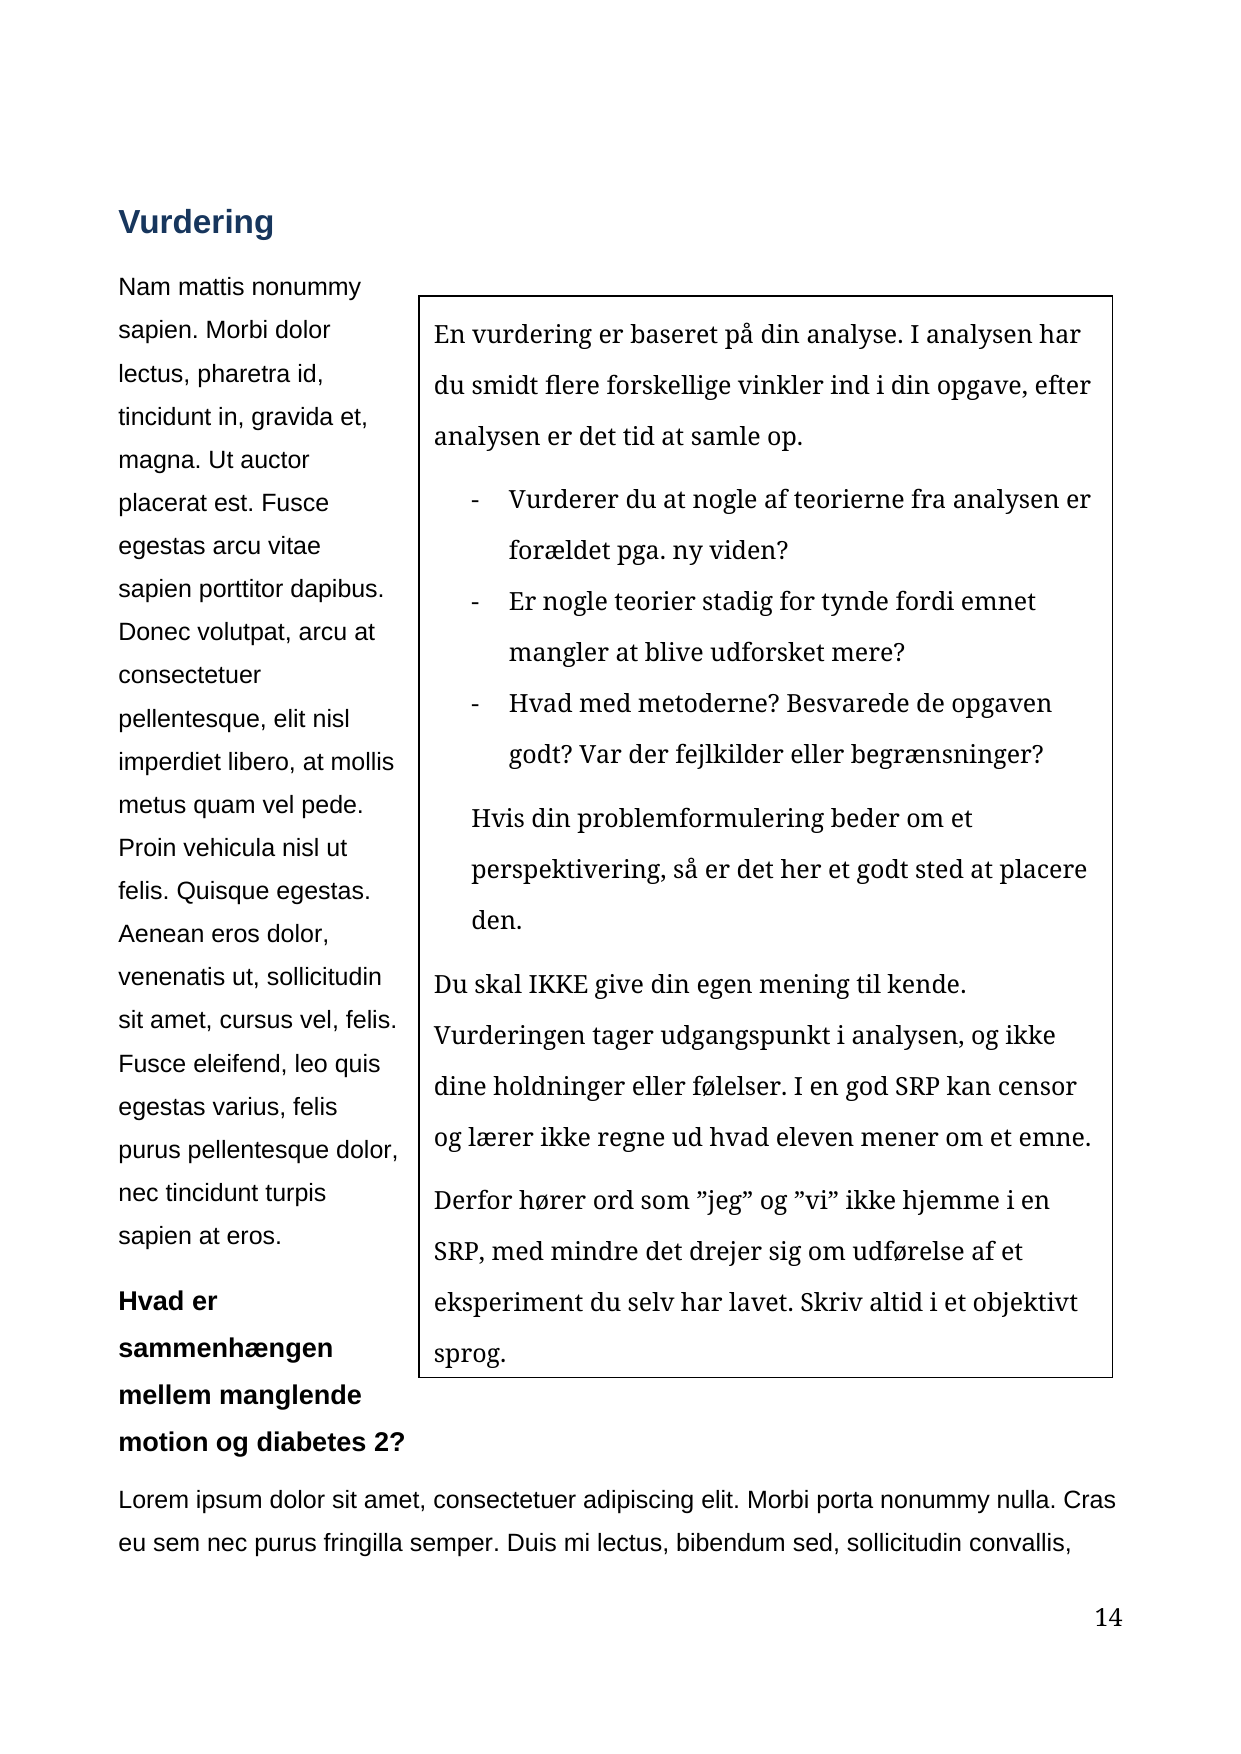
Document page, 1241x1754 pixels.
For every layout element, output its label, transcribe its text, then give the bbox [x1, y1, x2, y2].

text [118, 1485, 1122, 1557]
list Nam mattis nonummy sapien. Morbi dolor lectus, pharetra id, tincidunt in, gravida et, magna. Ut auctor placerat est. Fusce egestas arcu vitae sapien porttitor dapibus. Donec volutpat, arcu at consectetuer pellentesque, elit nisl imperdiet libero, at mollis metus quam vel pede. Proin vehicula nisl ut felis. Quisque egestas. Aenean eros dolor, venenatis ut, sollicitudin sit amet, cursus vel, felis. Fusce eleifend, leo quis egestas varius, felis purus pellentesque dolor, nec tincidunt turpis sapien at eros. [118, 272, 1122, 1250]
subtitle Hvad er sammenhængen mellem manglende motion og diabetes 2? [118, 1285, 1122, 1457]
subtitle Vurdering [118, 202, 1122, 241]
